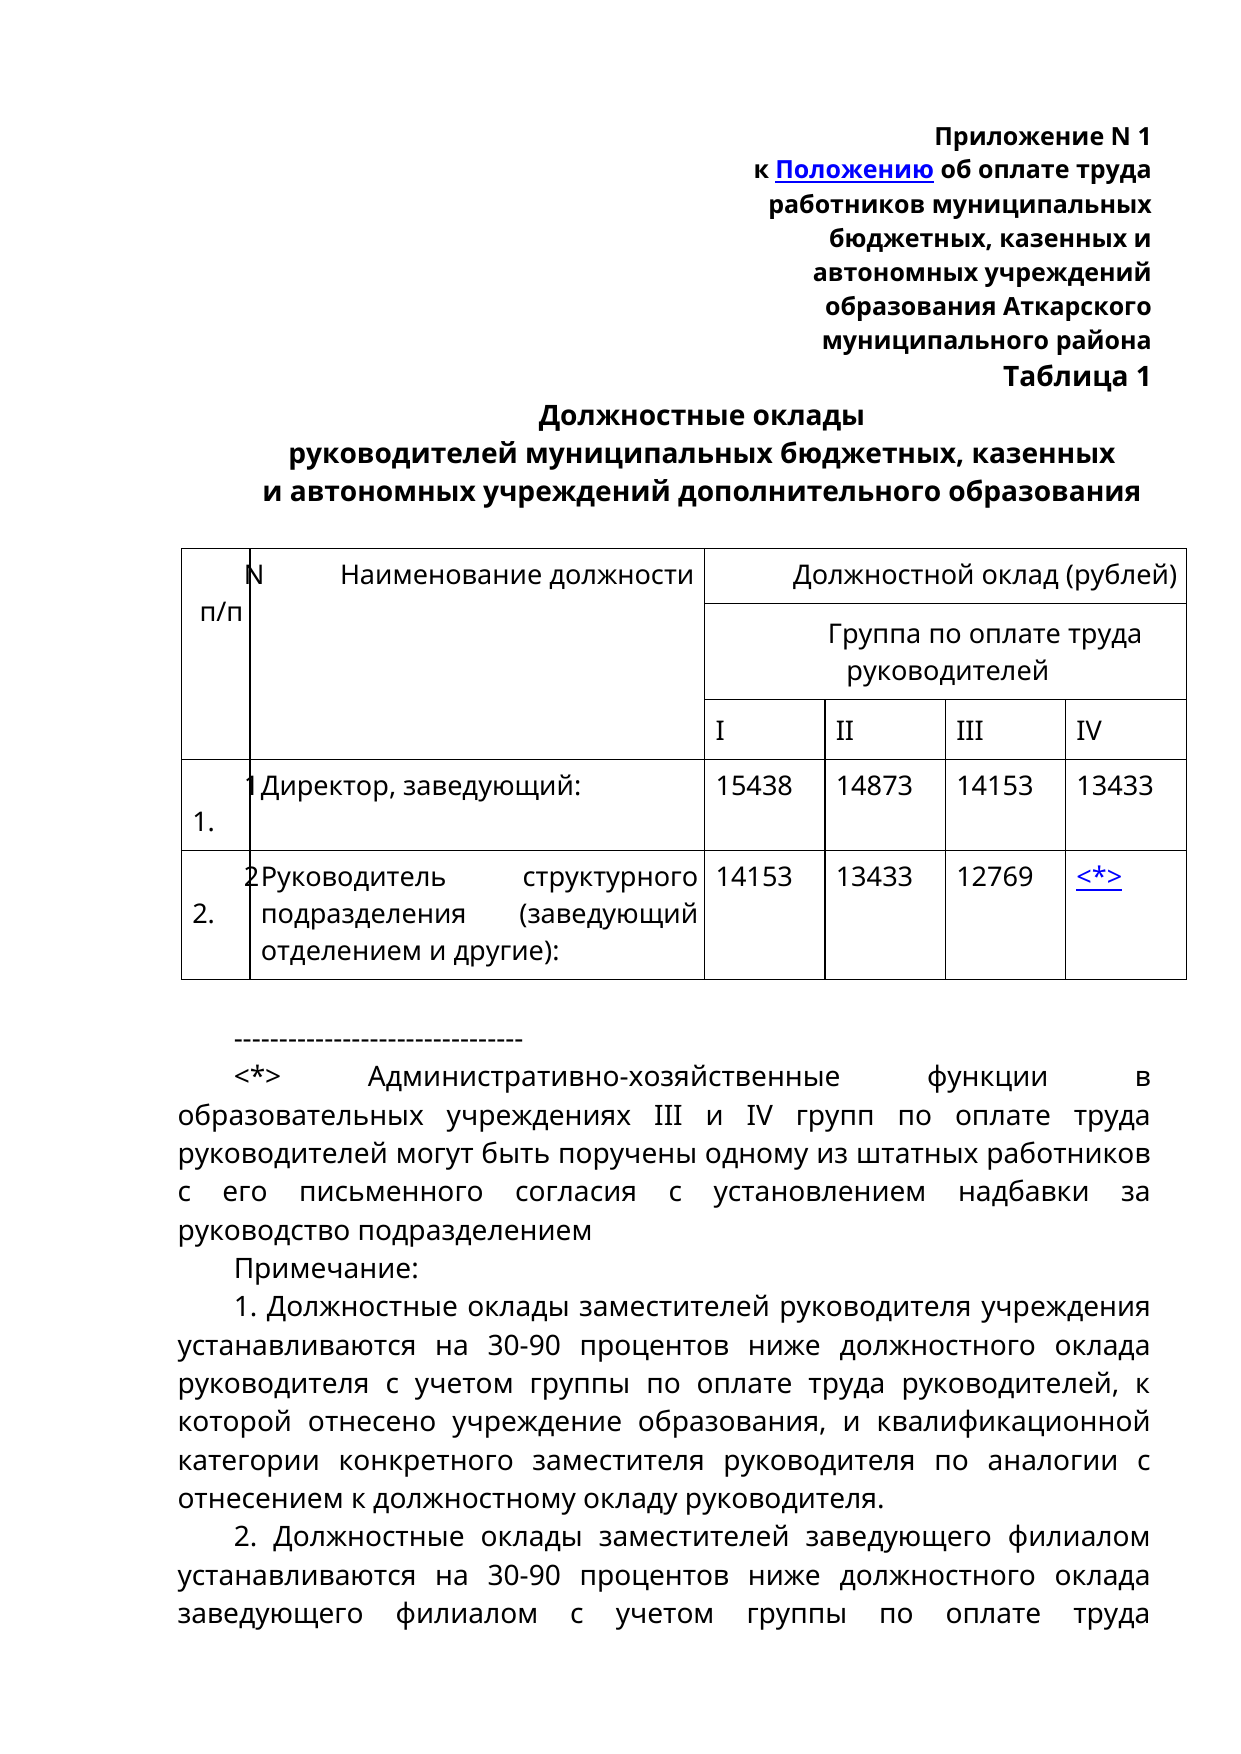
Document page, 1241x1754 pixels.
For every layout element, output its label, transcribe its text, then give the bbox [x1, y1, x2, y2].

table_cell 14153 [705, 851, 824, 979]
table_cell 12769 [946, 851, 1065, 979]
table_cell Директор, заведующий: [251, 760, 704, 850]
table_cell 14153 [946, 760, 1065, 850]
text <*> Административно-хозяйственные функции в образовательных учреждениях III и IV групп по оплате труда руководителей могут быть поручены одному из штатных работников с его письменного согласия с установлением надбавки за руководство подразделением [177, 1057, 1152, 1248]
table_header N п/п [182, 549, 249, 758]
text муниципального района [664, 322, 1152, 357]
text бюджетных, казенных и автономных учреждений образования Аткарского [664, 220, 1152, 322]
text Приложение N 1 [664, 118, 1152, 152]
text руководителей муниципальных бюджетных, казенных [177, 433, 1152, 472]
text работников муниципальных [664, 186, 1152, 220]
table_cell Группа по оплате труда руководителей [705, 604, 1186, 699]
text и автономных учреждений дополнительного образования [177, 472, 1152, 510]
table_header Должностной оклад (рублей) [705, 549, 1186, 603]
text Таблица 1 [177, 357, 1152, 395]
table_cell II [826, 700, 945, 758]
table_cell IV [1066, 700, 1186, 758]
table_cell 14873 [826, 760, 945, 850]
table_cell 22. [182, 851, 249, 979]
text -------------------------------- [177, 1018, 1152, 1057]
table_cell III [946, 700, 1065, 758]
table_cell Руководитель структурного подразделения (заведующий отделением и другие): [251, 851, 704, 979]
text 1. Должностные оклады заместителей руководителя учреждения устанавливаются на 30-90 процентов ниже должностного оклада руководителя с учетом группы по оплате труда руководителей, к которой отнесено учреждение образования, и квалификационной категории конкретного заместителя руководителя по аналогии с отнесением к должностному окладу руководителя. [177, 1287, 1152, 1517]
table_cell 13433 [1066, 760, 1186, 850]
table_cell <*> [1066, 851, 1186, 979]
table_cell 15438 [705, 760, 824, 850]
text Примечание: [177, 1248, 1152, 1287]
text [177, 1517, 1152, 1632]
table_cell 13433 [826, 851, 945, 979]
text к Положению об оплате труда [664, 152, 1152, 186]
table_header Наименование должности [251, 549, 704, 758]
table_cell I [705, 700, 824, 758]
text Должностные оклады [177, 395, 1152, 433]
table_cell 11. [182, 760, 249, 850]
